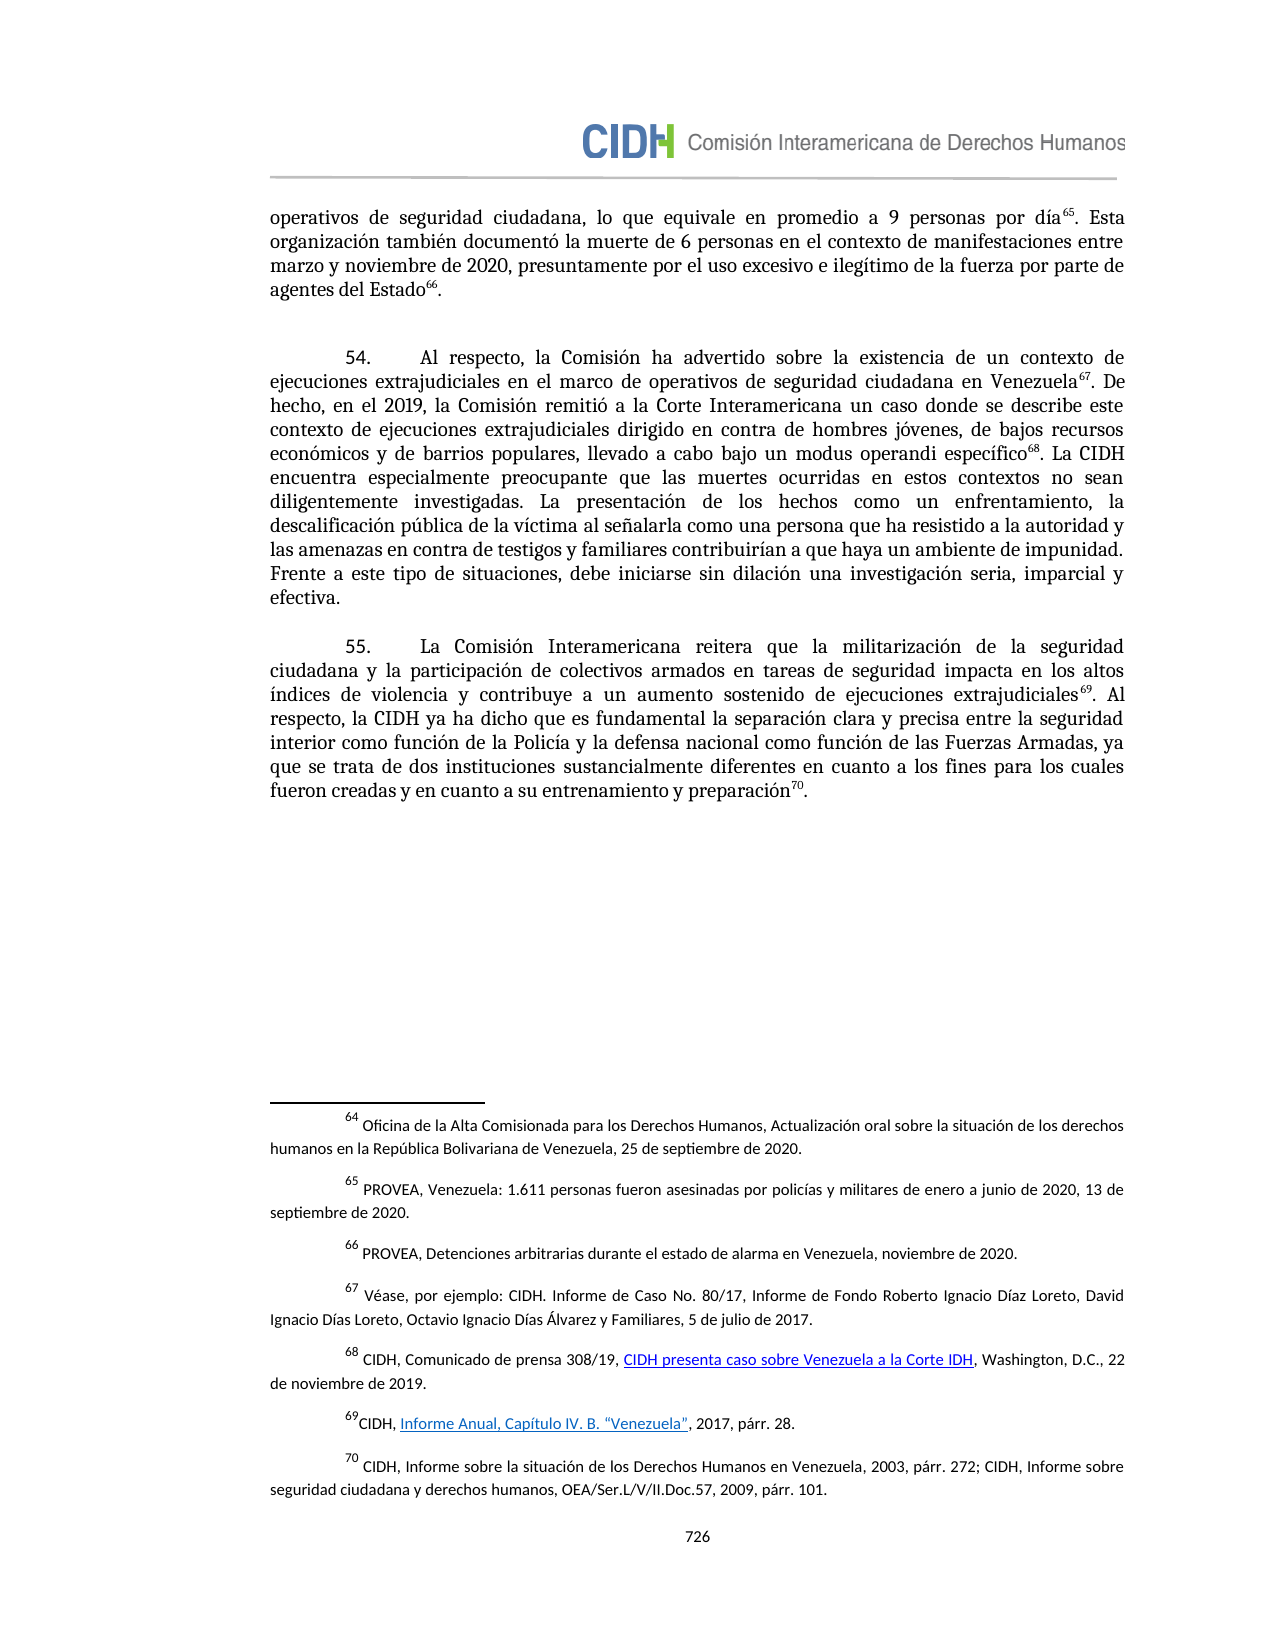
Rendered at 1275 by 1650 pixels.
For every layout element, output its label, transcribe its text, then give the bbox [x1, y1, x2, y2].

list Al respecto, la Comisión ha advertido sobre la existencia de un contexto de ejecuciones extrajudiciales en el marco de operativos de seguridad ciudadana en Venezuela. De hecho, en el 2019, la Comisión remitió a la Corte Interamericana un caso donde se describe este contexto de ejecuciones extrajudiciales dirigido en contra de hombres jóvenes, de bajos recursos económicos y de barrios populares, llevado a cabo bajo un modus operandi específico. La CIDH encuentra especialmente preocupante que las muertes ocurridas en estos contextos no sean diligentemente investigadas. La presentación de los hechos como un enfrentamiento, la descalificación pública de la víctima al señalarla como una persona que ha resistido a la autoridad y las amenazas en contra de testigos y familiares contribuirían a que haya un ambiente de impunidad. Frente a este tipo de situaciones, debe iniciarse sin dilación una investigación seria, imparcial y efectiva. [270, 344, 1125, 609]
list La Comisión Interamericana reitera que la militarización de la seguridad ciudadana y la participación de colectivos armados en tareas de seguridad impacta en los altos índices de violencia y contribuye a un aumento sostenido de ejecuciones extrajudiciales. Al respecto, la CIDH ya ha dicho que es fundamental la separación clara y precisa entre la seguridad interior como función de la Policía y la defensa nacional como función de las Fuerzas Armadas, ya que se trata de dos instituciones sustancialmente diferentes en cuanto a los fines para los cuales fueron creadas y en cuanto a su entrenamiento y preparación. [270, 633, 1125, 802]
